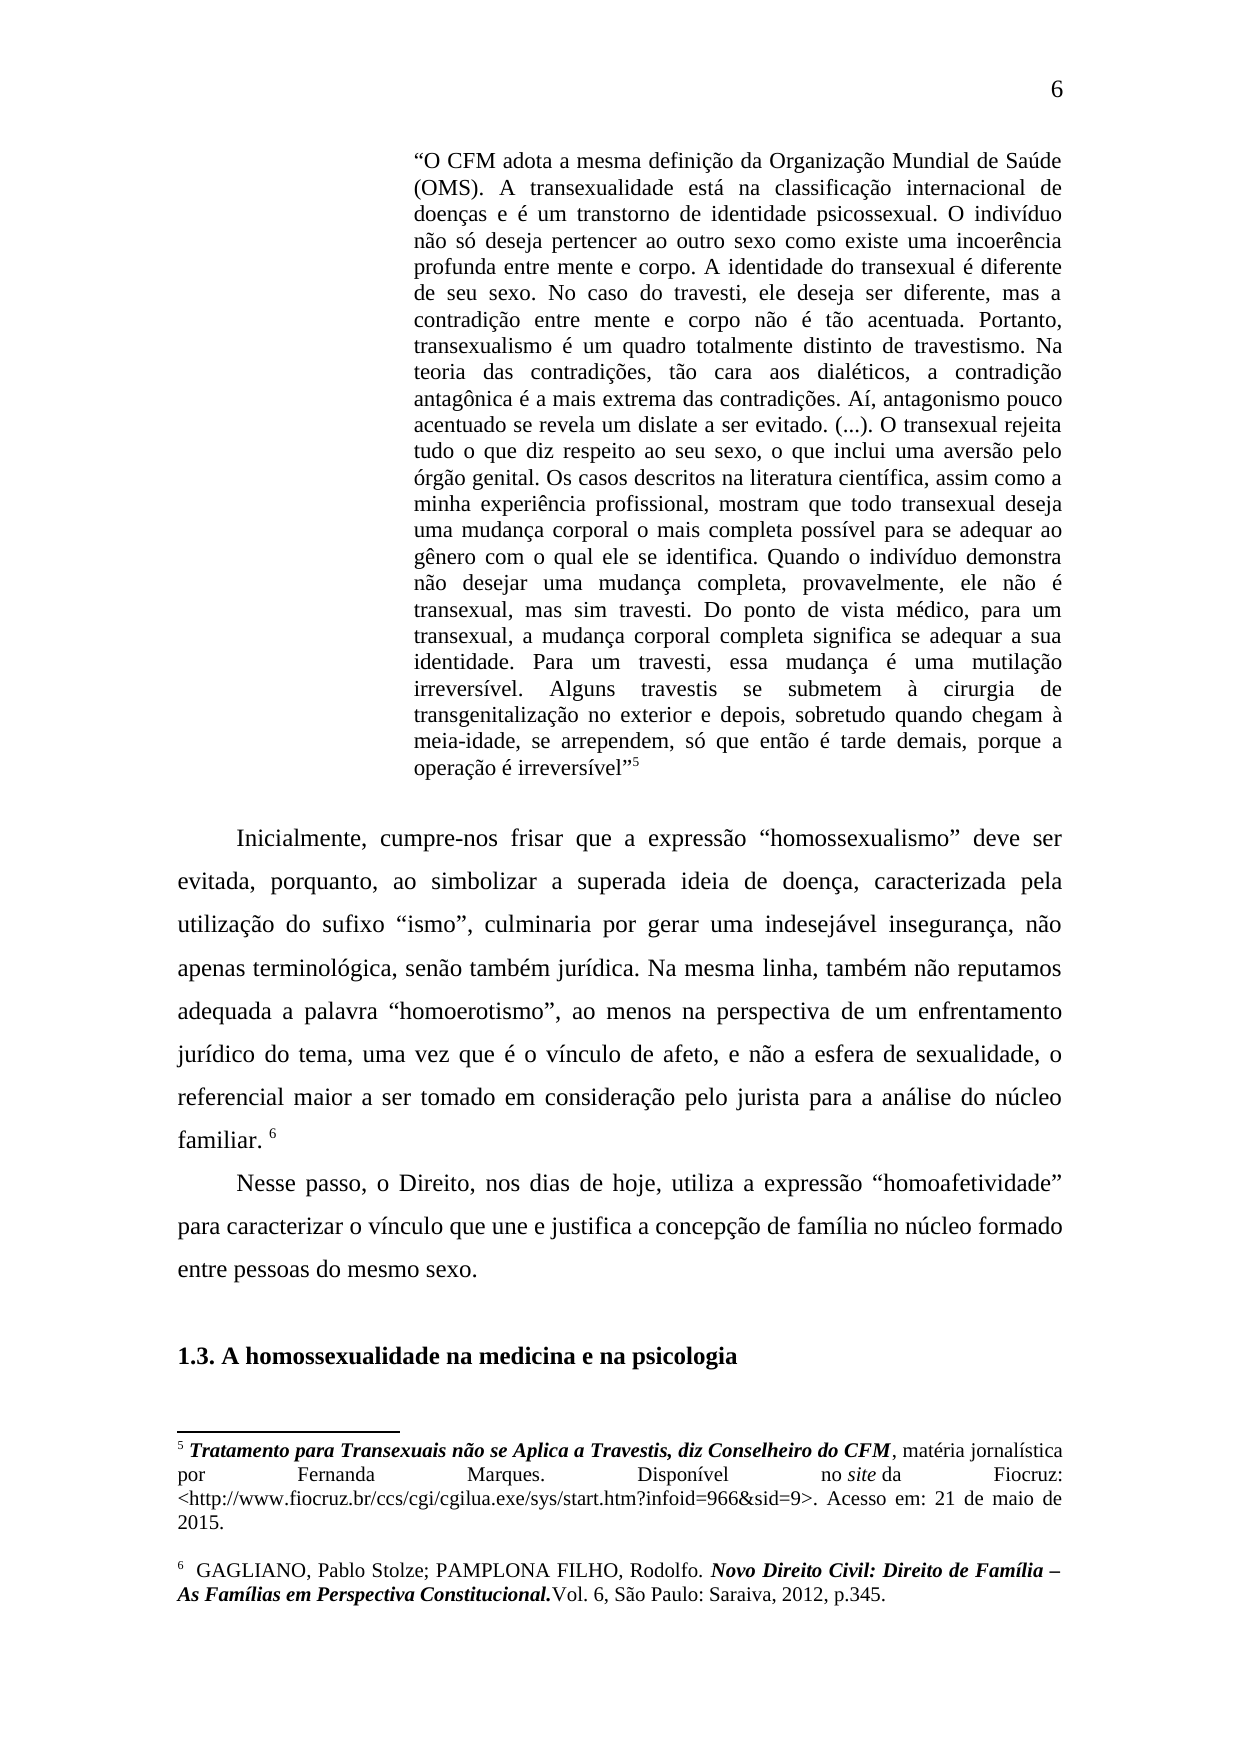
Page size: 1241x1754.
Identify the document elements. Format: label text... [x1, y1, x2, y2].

text Inicialmente, cumpre-nos frisar que a expressão “homossexualismo” deve ser evitada, porquanto, ao simbolizar a superada ideia de doença, caracterizada pela utilização do sufixo “ismo”, culminaria por gerar uma indesejável insegurança, não apenas terminológica, senão também jurídica. Na mesma linha, também não reputamos adequada a palavra “homoerotismo”, ao menos na perspectiva de um enfrentamento jurídico do tema, uma vez que é o vínculo de afeto, e não a esfera de sexualidade, o referencial maior a ser tomado em consideração pelo jurista para a análise do núcleo familiar. [177, 823, 1063, 1154]
subtitle 1.3. A homossexualidade na medicina e na psicologia [177, 1341, 1063, 1369]
text “O CFM adota a mesma definição da Organização Mundial de Saúde (OMS). A transexualidade está na classificação internacional de doenças e é um transtorno de identidade psicossexual. O indivíduo não só deseja pertencer ao outro sexo como existe uma incoerência profunda entre mente e corpo. A identidade do transexual é diferente de seu sexo. No caso do travesti, ele deseja ser diferente, mas a contradição entre mente e corpo não é tão acentuada. Portanto, transexualismo é um quadro totalmente distinto de travestismo. Na teoria das contradições, tão cara aos dialéticos, a contradição antagônica é a mais extrema das contradições. Aí, antagonismo pouco acentuado se revela um dislate a ser evitado. (...). O transexual rejeita tudo o que diz respeito ao seu sexo, o que inclui uma aversão pelo órgão genital. Os casos descritos na literatura científica, assim como a minha experiência profissional, mostram que todo transexual deseja uma mudança corporal o mais completa possível para se adequar ao gênero com o qual ele se identifica. Quando o indivíduo demonstra não desejar uma mudança completa, provavelmente, ele não é transexual, mas sim travesti. Do ponto de vista médico, para um transexual, a mudança corporal completa significa se adequar a sua identidade. Para um travesti, essa mudança é uma mutilação irreversível. Alguns travestis se submetem à cirurgia de transgenitalização no exterior e depois, sobretudo quando chegam à meia-idade, se arrependem, só que então é tarde demais, porque a operação é irreversível” [413, 148, 1063, 780]
text Nesse passo, o Direito, nos dias de hoje, utiliza a expressão “homoafetividade” para caracterizar o vínculo que une e justifica a concepção de família no núcleo formado entre pessoas do mesmo sexo. [177, 1168, 1063, 1283]
